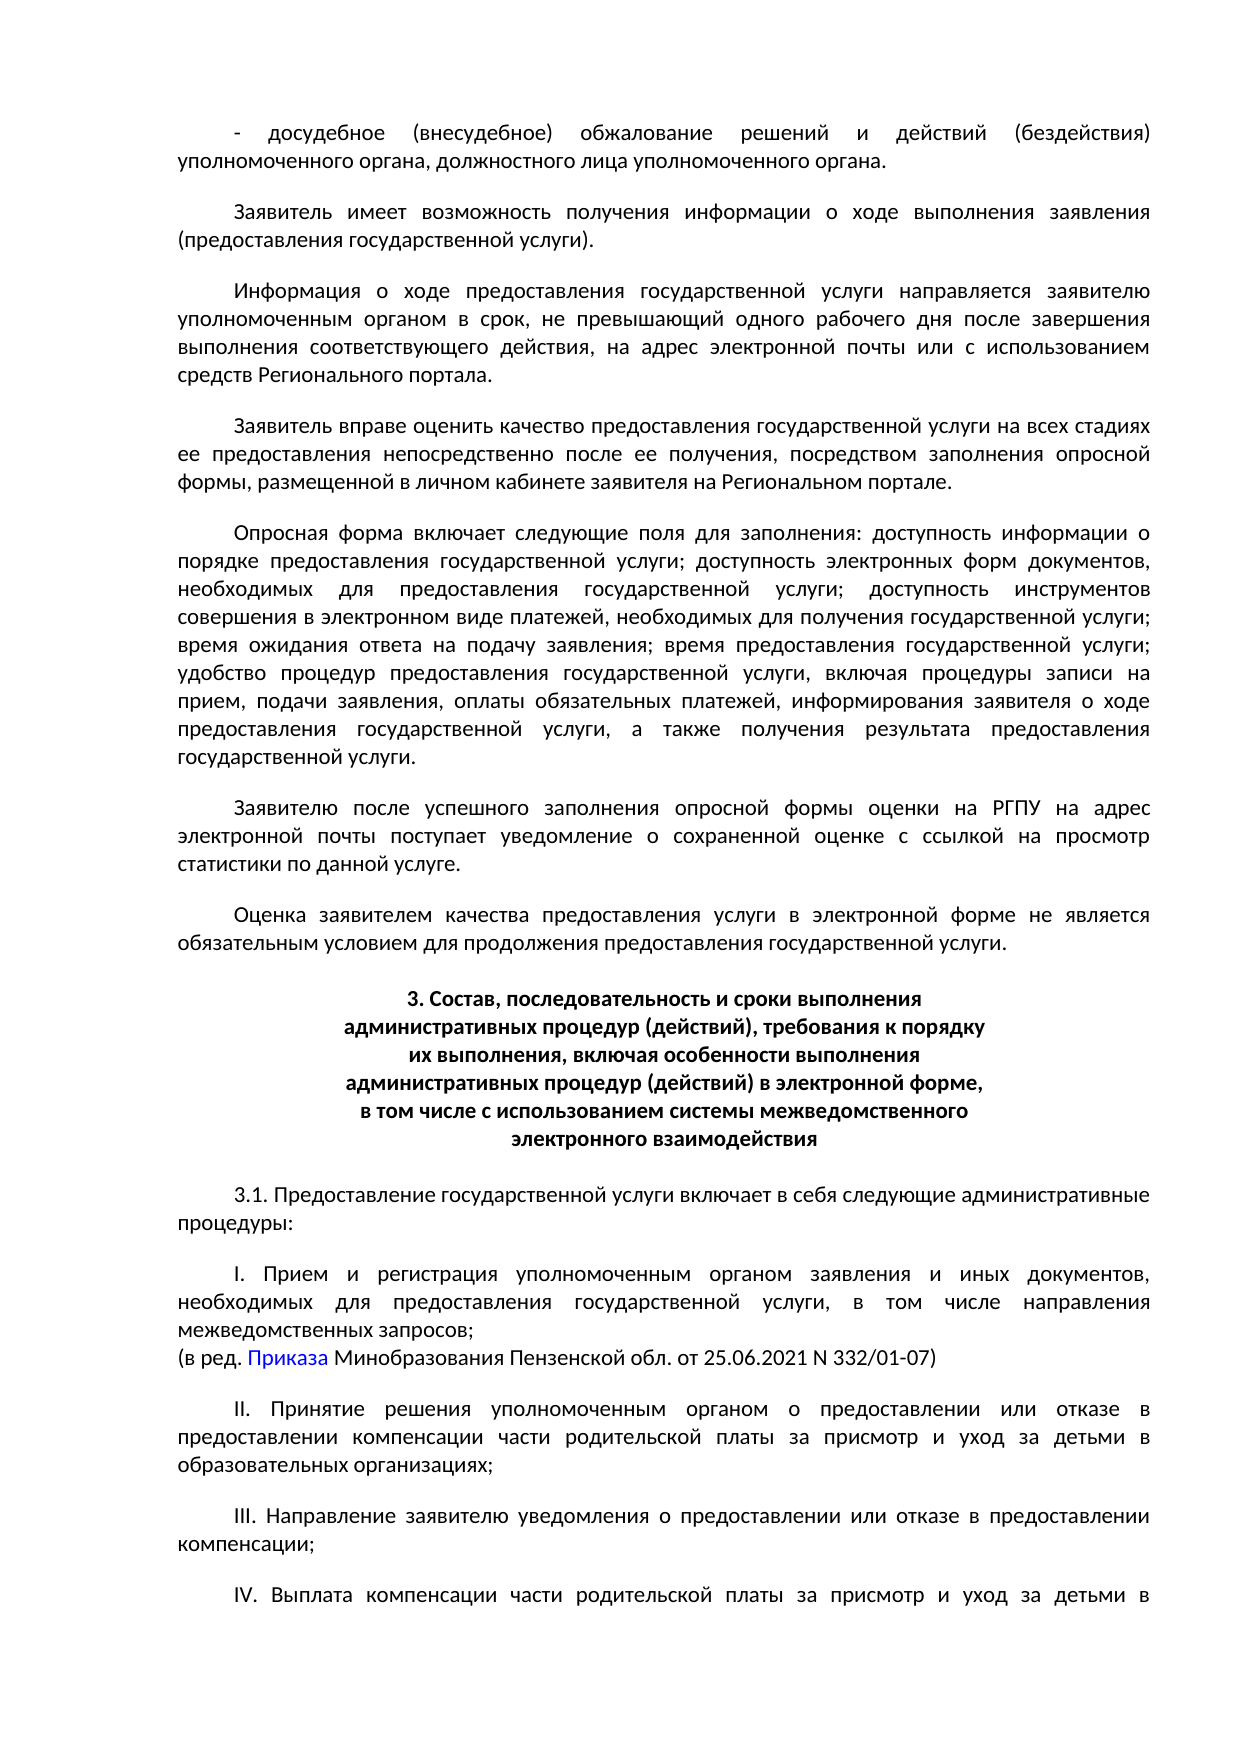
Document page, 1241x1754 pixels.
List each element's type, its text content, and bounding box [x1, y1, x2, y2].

title административных процедур (действий) в электронной форме, [177, 1068, 1152, 1096]
title в том числе с использованием системы межведомственного [177, 1096, 1152, 1124]
text Информация о ходе предоставления государственной услуги направляется заявителю уполномоченным органом в срок, не превышающий одного рабочего дня после завершения выполнения соответствующего действия, на адрес электронной почты или с использованием средств Регионального портала. [177, 276, 1152, 388]
text - досудебное (внесудебное) обжалование решений и действий (бездействия) уполномоченного органа, должностного лица уполномоченного органа. [177, 118, 1152, 174]
text (в ред. Приказа Минобразования Пензенской обл. от 25.06.2021 N 332/01-07) [177, 1343, 1152, 1371]
title административных процедур (действий), требования к порядку [177, 1012, 1152, 1040]
text III. Направление заявителю уведомления о предоставлении или отказе в предоставлении компенсации; [177, 1501, 1152, 1557]
text Опросная форма включает следующие поля для заполнения: доступность информации о порядке предоставления государственной услуги; доступность электронных форм документов, необходимых для предоставления государственной услуги; доступность инструментов совершения в электронном виде платежей, необходимых для получения государственной услуги; время ожидания ответа на подачу заявления; время предоставления государственной услуги; удобство процедур предоставления государственной услуги, включая процедуры записи на прием, подачи заявления, оплаты обязательных платежей, информирования заявителя о ходе предоставления государственной услуги, а также получения результата предоставления государственной услуги. [177, 518, 1152, 770]
text Оценка заявителем качества предоставления услуги в электронной форме не является обязательным условием для продолжения предоставления государственной услуги. [177, 900, 1152, 956]
title электронного взаимодействия [177, 1124, 1152, 1152]
text Заявителю после успешного заполнения опросной формы оценки на РГПУ на адрес электронной почты поступает уведомление о сохраненной оценке с ссылкой на просмотр статистики по данной услуге. [177, 793, 1152, 877]
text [177, 1580, 1152, 1608]
text 3.1. Предоставление государственной услуги включает в себя следующие административные процедуры: [177, 1180, 1152, 1236]
title их выполнения, включая особенности выполнения [177, 1040, 1152, 1068]
text II. Принятие решения уполномоченным органом о предоставлении или отказе в предоставлении компенсации части родительской платы за присмотр и уход за детьми в образовательных организациях; [177, 1394, 1152, 1478]
text Заявитель имеет возможность получения информации о ходе выполнения заявления (предоставления государственной услуги). [177, 197, 1152, 253]
text Заявитель вправе оценить качество предоставления государственной услуги на всех стадиях ее предоставления непосредственно после ее получения, посредством заполнения опросной формы, размещенной в личном кабинете заявителя на Региональном портале. [177, 411, 1152, 495]
title 3. Состав, последовательность и сроки выполнения [177, 984, 1152, 1012]
text I. Прием и регистрация уполномоченным органом заявления и иных документов, необходимых для предоставления государственной услуги, в том числе направления межведомственных запросов; [177, 1259, 1152, 1343]
